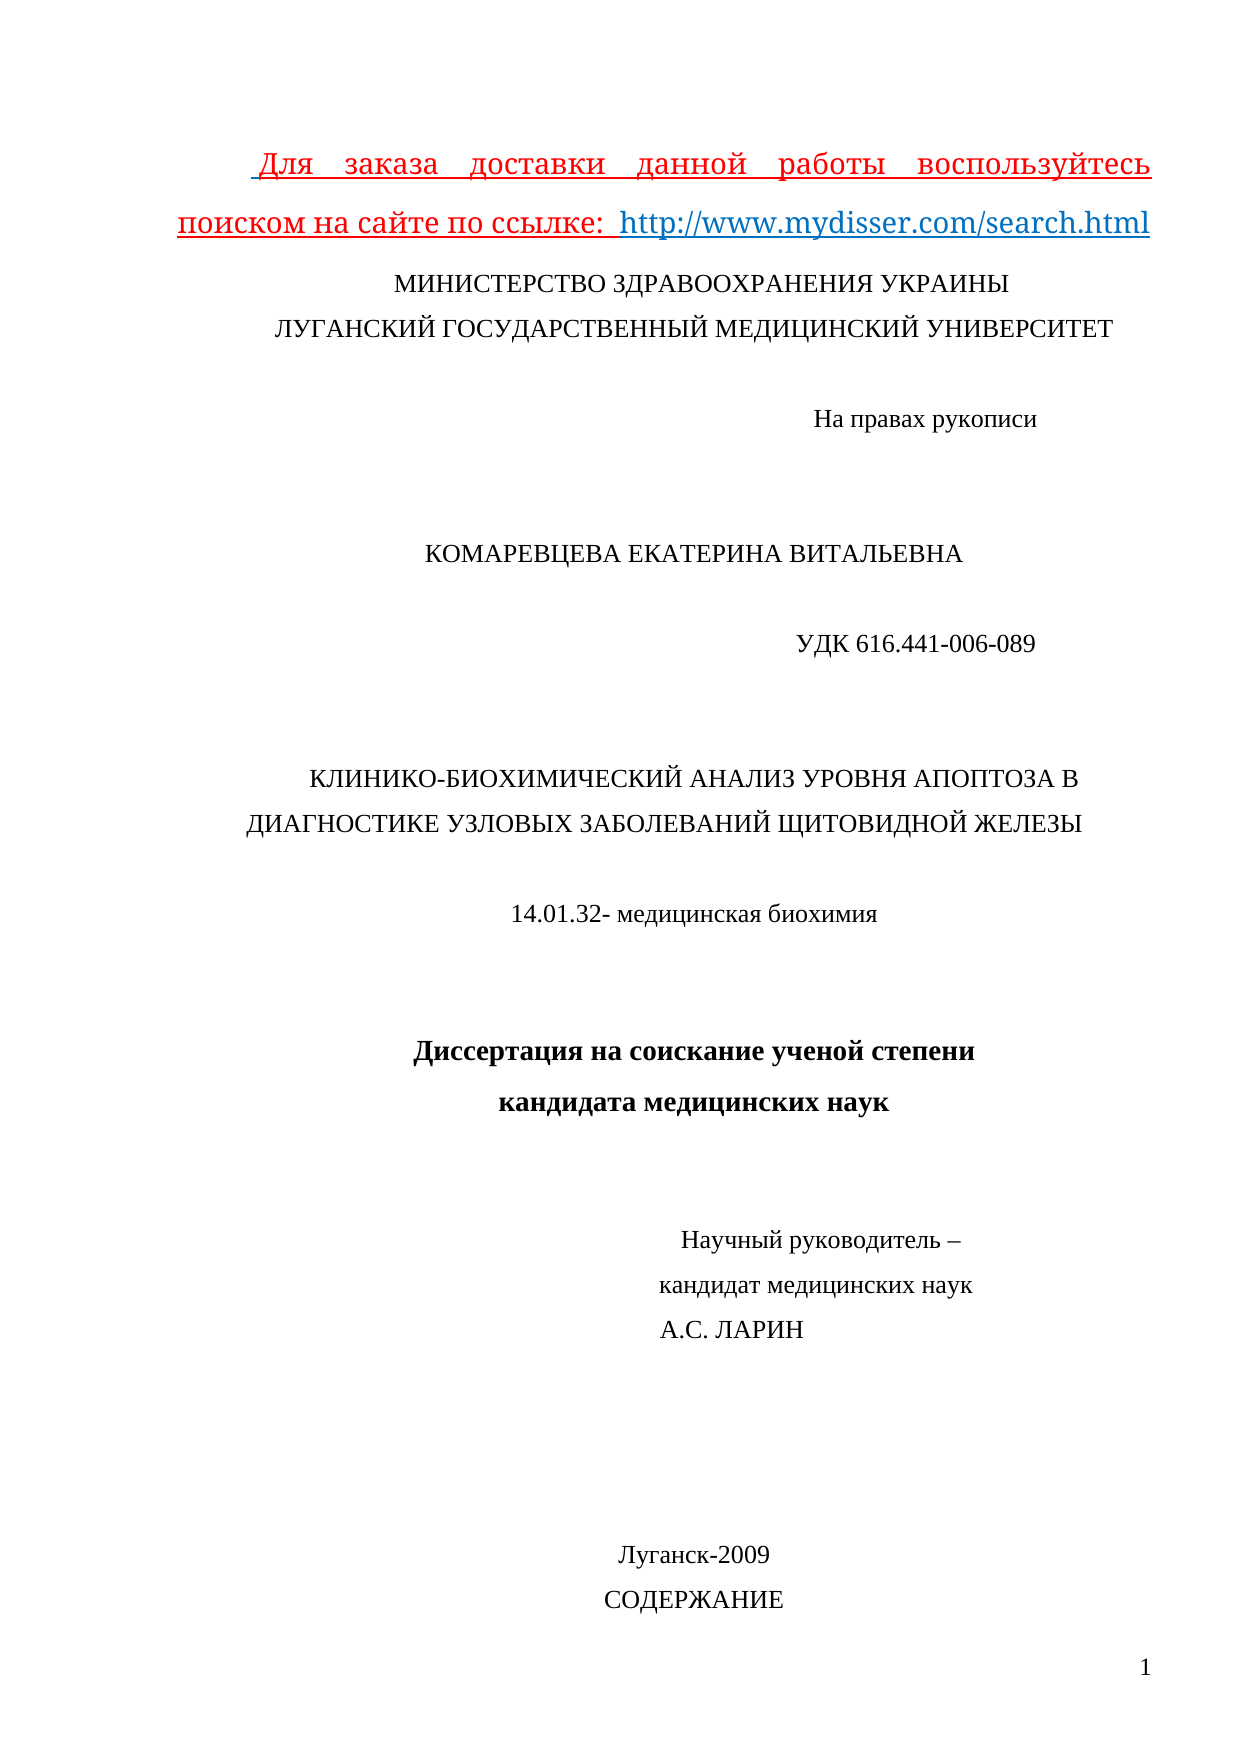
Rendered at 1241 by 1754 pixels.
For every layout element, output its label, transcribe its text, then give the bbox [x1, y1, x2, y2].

title Научный руководитель – [177, 1224, 1152, 1254]
title КОМАРЕВЦЕВА ЕКАТЕРИНА ВИТАЛЬЕВНА [177, 538, 1152, 568]
text Диссертация на соискание ученой степени [177, 1033, 1152, 1067]
title 14.01.32- медицинская биохимия [177, 898, 1152, 928]
title СОДЕРЖАНИЕ [177, 1584, 1152, 1614]
text кандидата медицинских наук [177, 1084, 1152, 1117]
title ЛУГАНСКИЙ ГОСУДАРСТВЕННЫЙ МЕДИЦИНСКИЙ УНИВЕРСИТЕТ [177, 313, 1152, 343]
text Для заказа доставки данной работы воспользуйтесь поиском на сайте по ссылке: http://www.mydisser.com/search.html [177, 143, 1152, 242]
title УДК 616.441-006-089 [177, 628, 1152, 658]
title кандидат медицинских наук [177, 1269, 1152, 1299]
title КЛИНИКО-БИОХИМИЧЕСКИЙ АНАЛИЗ УРОВНЯ АПОПТОЗА В ДИАГНОСТИКЕ УЗЛОВЫХ ЗАБОЛЕВАНИЙ ЩИТОВИДНОЙ ЖЕЛЕЗЫ [177, 763, 1152, 838]
title На правах рукописи [177, 403, 1152, 433]
title А.С. ЛАРИН [177, 1314, 1152, 1344]
title МИНИСТЕРСТВО ЗДРАВООХРАНЕНИЯ УКРАИНЫ [177, 268, 1152, 298]
title Луганск-2009 [177, 1539, 1152, 1569]
